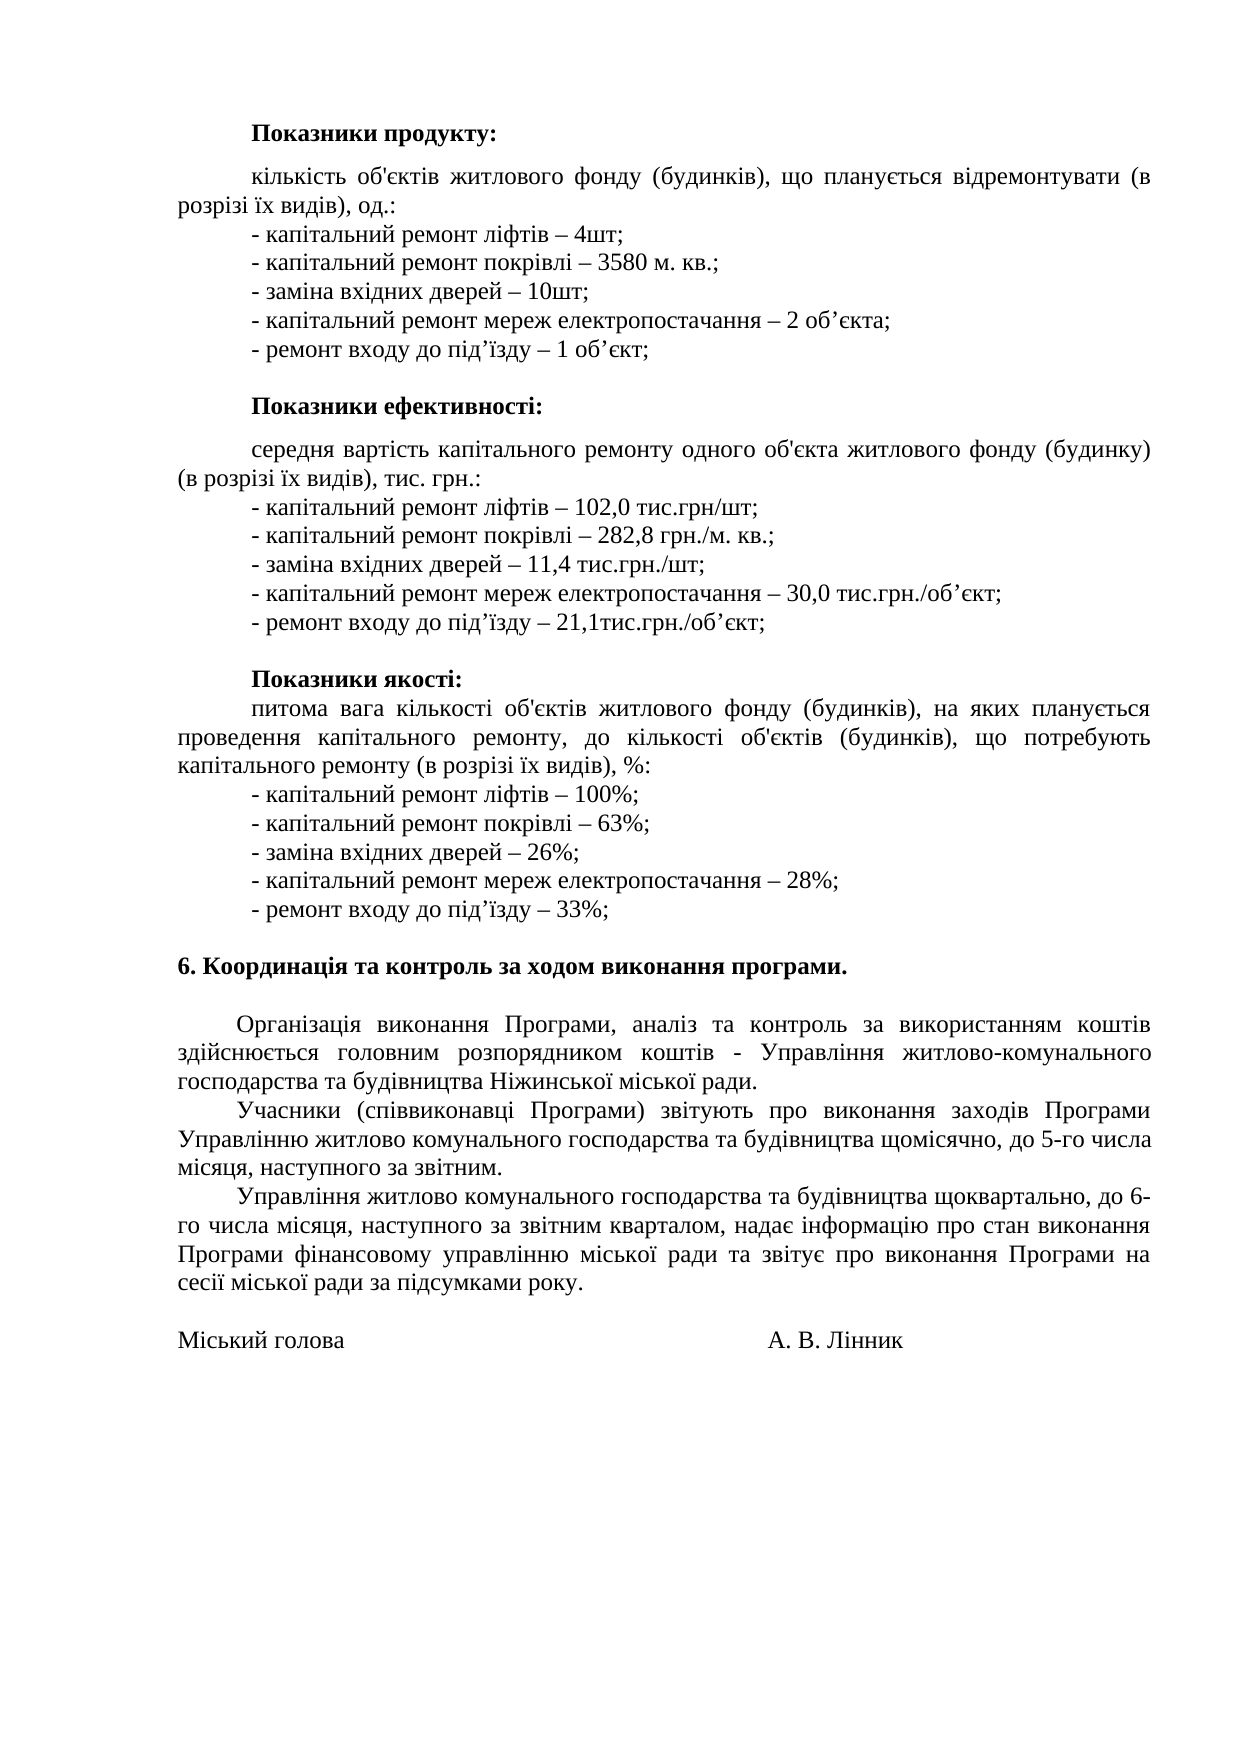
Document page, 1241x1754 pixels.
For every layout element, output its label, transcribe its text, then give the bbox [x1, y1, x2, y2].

text кількість об'єктів житлового фонду (будинків), що планується відремонтувати (в розрізі їх видів), од.: [177, 161, 1152, 219]
text - заміна вхідних дверей – 10шт; [177, 276, 1152, 305]
text - заміна вхідних дверей – 11,4 тис.грн./шт; [177, 549, 1152, 578]
text Міський голова А. В. Лінник [177, 1325, 1208, 1354]
text Показники якості: [177, 664, 1152, 693]
text - капітальний ремонт мереж електропостачання – 28%; [177, 866, 1152, 894]
text - ремонт входу до під’їзду – 1 об’єкт; [177, 334, 1152, 362]
text Організація виконання Програми, аналіз та контроль за використанням коштів здійснюється головним розпорядником коштів - Управління житлово-комунального господарства та будівництва Ніжинської міської ради. [177, 1009, 1152, 1095]
text Показники ефективності: [177, 391, 1152, 420]
text питома вага кількості об'єктів житлового фонду (будинків), на яких планується проведення капітального ремонту, до кількості об'єктів (будинків), що потребують капітального ремонту (в розрізі їх видів), %: [177, 693, 1152, 779]
text Управління житлово комунального господарства та будівництва щоквартально, до 6-го числа місяця, наступного за звітним кварталом, надає інформацію про стан виконання Програми фінансовому управлінню міської ради та звітує про виконання Програми на сесії міської ради за підсумками року. [177, 1181, 1152, 1296]
text - капітальний ремонт мереж електропостачання – 2 об’єкта; [177, 305, 1152, 334]
text - капітальний ремонт покрівлі – 3580 м. кв.; [177, 247, 1152, 276]
text 6. Координація та контроль за ходом виконання програми. [177, 951, 1152, 980]
text Показники продукту: [177, 118, 1152, 147]
text - заміна вхідних дверей – 26%; [177, 837, 1152, 866]
text - капітальний ремонт покрівлі – 282,8 грн./м. кв.; [177, 521, 1152, 549]
text - капітальний ремонт мереж електропостачання – 30,0 тис.грн./об’єкт; [177, 578, 1152, 607]
text - ремонт входу до під’їзду – 33%; [177, 894, 1152, 923]
text середня вартість капітального ремонту одного об'єкта житлового фонду (будинку) (в розрізі їх видів), тис. грн.: [177, 434, 1152, 492]
text - ремонт входу до під’їзду – 21,1тис.грн./об’єкт; [177, 607, 1152, 636]
text Учасники (співвиконавці Програми) звітують про виконання заходів Програми Управлінню житлово комунального господарства та будівництва щомісячно, до 5-го числа місяця, наступного за звітним. [177, 1095, 1152, 1181]
text - капітальний ремонт ліфтів – 100%; [177, 779, 1152, 808]
text - капітальний ремонт ліфтів – 102,0 тис.грн/шт; [177, 492, 1152, 521]
text - капітальний ремонт покрівлі – 63%; [177, 808, 1152, 837]
text - капітальний ремонт ліфтів – 4шт; [177, 219, 1152, 247]
